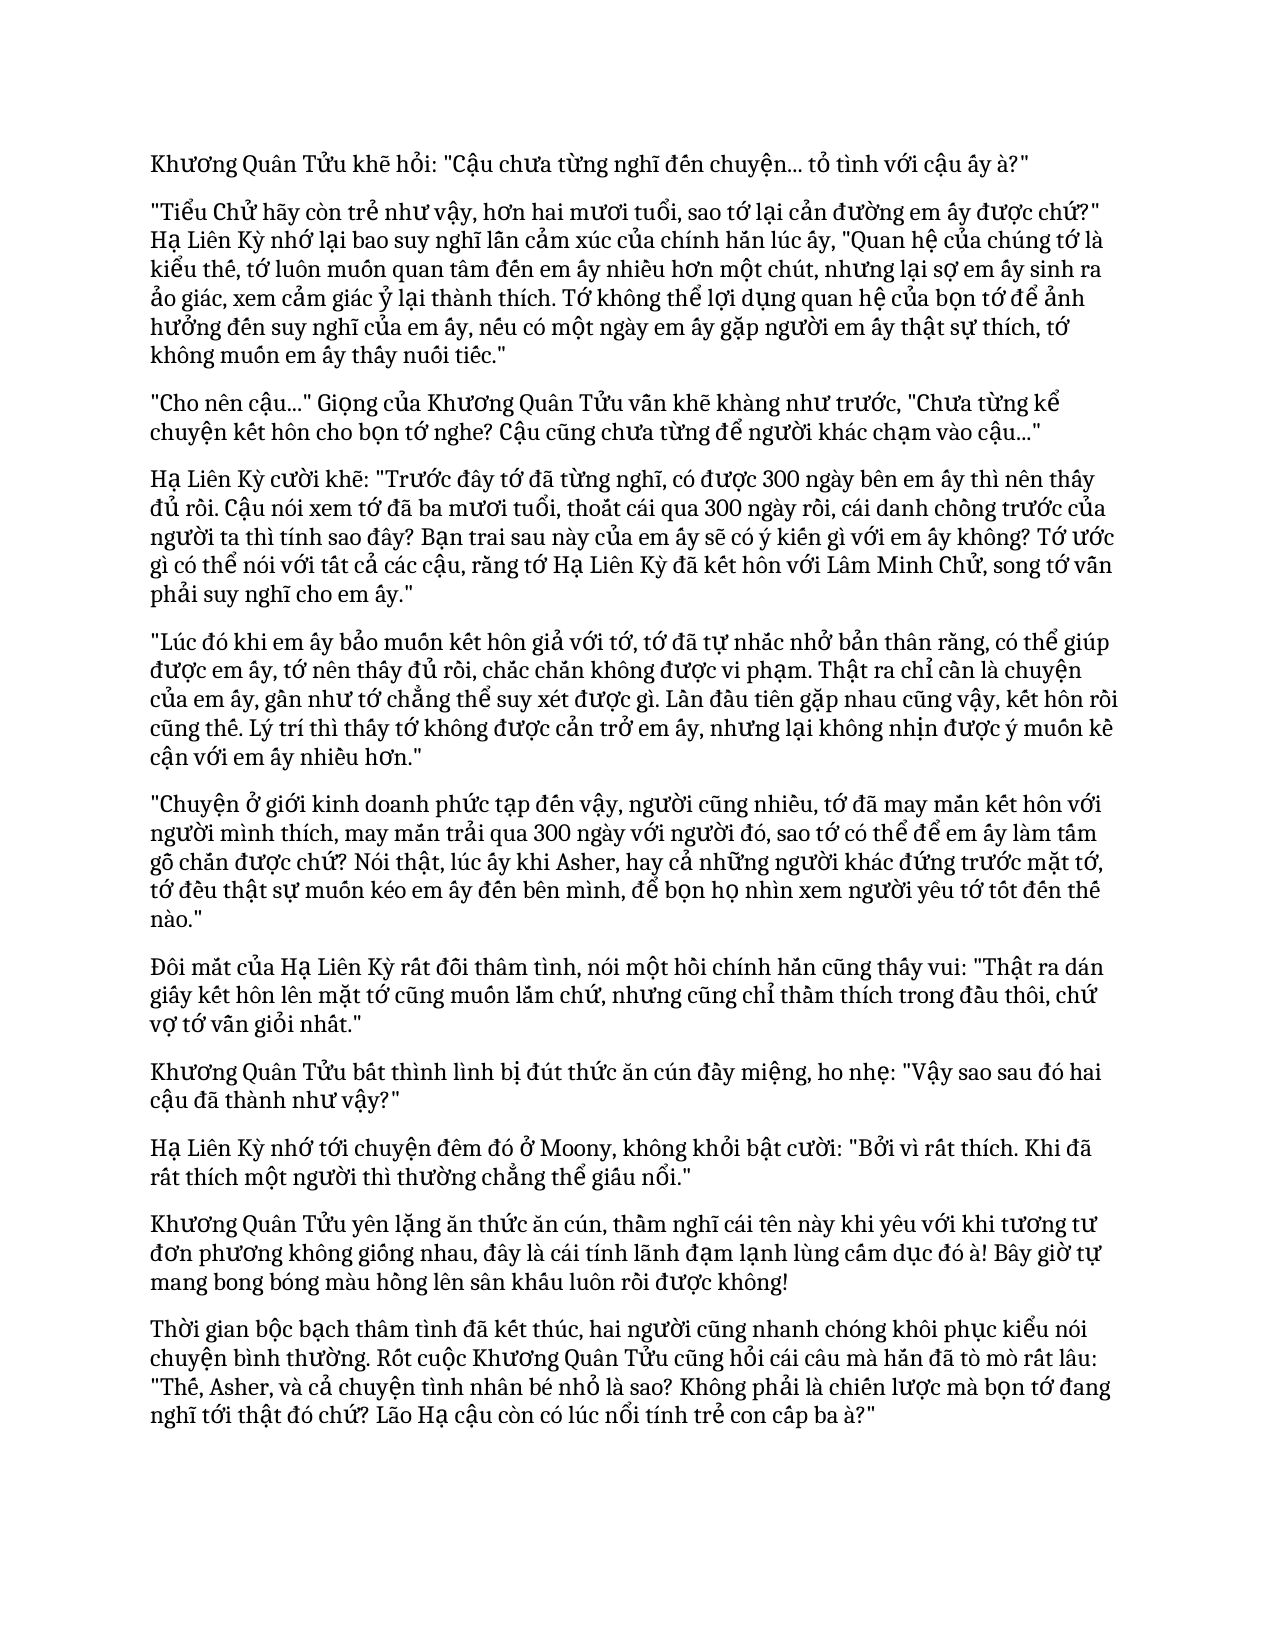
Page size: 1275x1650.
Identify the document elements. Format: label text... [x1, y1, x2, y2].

text Khương Quân Tửu bất thình lình bị đút thức ăn cún đầy miệng, ho nhẹ: "Vậy sao sau đó hai cậu đã thành như vậy?" [150, 1057, 1125, 1115]
text "Chuyện ở giới kinh doanh phức tạp đến vậy, người cũng nhiều, tớ đã may mắn kết hôn với người mình thích, may mắn trải qua 300 ngày với người đó, sao tớ có thể để em ấy làm tấm gỗ chắn được chứ? Nói thật, lúc ấy khi Asher, hay cả những người khác đứng trước mặt tớ, tớ đều thật sự muốn kéo em ấy đến bên mình, để bọn họ nhìn xem người yêu tớ tốt đến thế nào." [150, 790, 1125, 934]
text "Tiểu Chử hãy còn trẻ như vậy, hơn hai mươi tuổi, sao tớ lại cản đường em ấy được chứ?" Hạ Liên Kỳ nhớ lại bao suy nghĩ lẫn cảm xúc của chính hắn lúc ấy, "Quan hệ của chúng tớ là kiểu thế, tớ luôn muốn quan tâm đến em ấy nhiều hơn một chút, nhưng lại sợ em ấy sinh ra ảo giác, xem cảm giác ỷ lại thành thích. Tớ không thể lợi dụng quan hệ của bọn tớ để ảnh hưởng đến suy nghĩ của em ấy, nếu có một ngày em ấy gặp người em ấy thật sự thích, tớ không muốn em ấy thấy nuối tiếc." [150, 197, 1125, 370]
text Thời gian bộc bạch thâm tình đã kết thúc, hai người cũng nhanh chóng khôi phục kiểu nói chuyện bình thường. Rốt cuộc Khương Quân Tửu cũng hỏi cái câu mà hắn đã tò mò rất lâu: "Thế, Asher, và cả chuyện tình nhân bé nhỏ là sao? Không phải là chiến lược mà bọn tớ đang nghĩ tới thật đó chứ? Lão Hạ cậu còn có lúc nổi tính trẻ con cấp ba à?" [150, 1315, 1125, 1430]
text Đôi mắt của Hạ Liên Kỳ rất đỗi thâm tình, nói một hồi chính hắn cũng thấy vui: "Thật ra dán giấy kết hôn lên mặt tớ cũng muốn lắm chứ, nhưng cũng chỉ thầm thích trong đầu thôi, chứ vợ tớ vẫn giỏi nhất." [150, 952, 1125, 1039]
text Hạ Liên Kỳ nhớ tới chuyện đêm đó ở Moony, không khỏi bật cười: "Bởi vì rất thích. Khi đã rất thích một người thì thường chẳng thể giấu nổi." [150, 1134, 1125, 1191]
text "Lúc đó khi em ấy bảo muốn kết hôn giả với tớ, tớ đã tự nhắc nhở bản thân rằng, có thể giúp được em ấy, tớ nên thấy đủ rồi, chắc chắn không được vi phạm. Thật ra chỉ cần là chuyện của em ấy, gần như tớ chẳng thể suy xét được gì. Lần đầu tiên gặp nhau cũng vậy, kết hôn rồi cũng thế. Lý trí thì thấy tớ không được cản trở em ấy, nhưng lại không nhịn được ý muốn kề cận với em ấy nhiều hơn." [150, 627, 1125, 771]
text Khương Quân Tửu yên lặng ăn thức ăn cún, thầm nghĩ cái tên này khi yêu với khi tương tư đơn phương không giống nhau, đây là cái tính lãnh đạm lạnh lùng cấm dục đó à! Bây giờ tự mang bong bóng màu hồng lên sân khấu luôn rồi được không! [150, 1210, 1125, 1296]
text Hạ Liên Kỳ cười khẽ: "Trước đây tớ đã từng nghĩ, có được 300 ngày bên em ấy thì nên thấy đủ rồi. Cậu nói xem tớ đã ba mươi tuổi, thoắt cái qua 300 ngày rồi, cái danh chồng trước của người ta thì tính sao đây? Bạn trai sau này của em ấy sẽ có ý kiến gì với em ấy không? Tớ ước gì có thể nói với tất cả các cậu, rằng tớ Hạ Liên Kỳ đã kết hôn với Lâm Minh Chử, song tớ vẫn phải suy nghĩ cho em ấy." [150, 465, 1125, 609]
text Khương Quân Tửu khẽ hỏi: "Cậu chưa từng nghĩ đến chuyện... tỏ tình với cậu ấy à?" [150, 150, 1125, 179]
text "Cho nên cậu..." Giọng của Khương Quân Tửu vẫn khẽ khàng như trước, "Chưa từng kể chuyện kết hôn cho bọn tớ nghe? Cậu cũng chưa từng để người khác chạm vào cậu..." [150, 389, 1125, 446]
